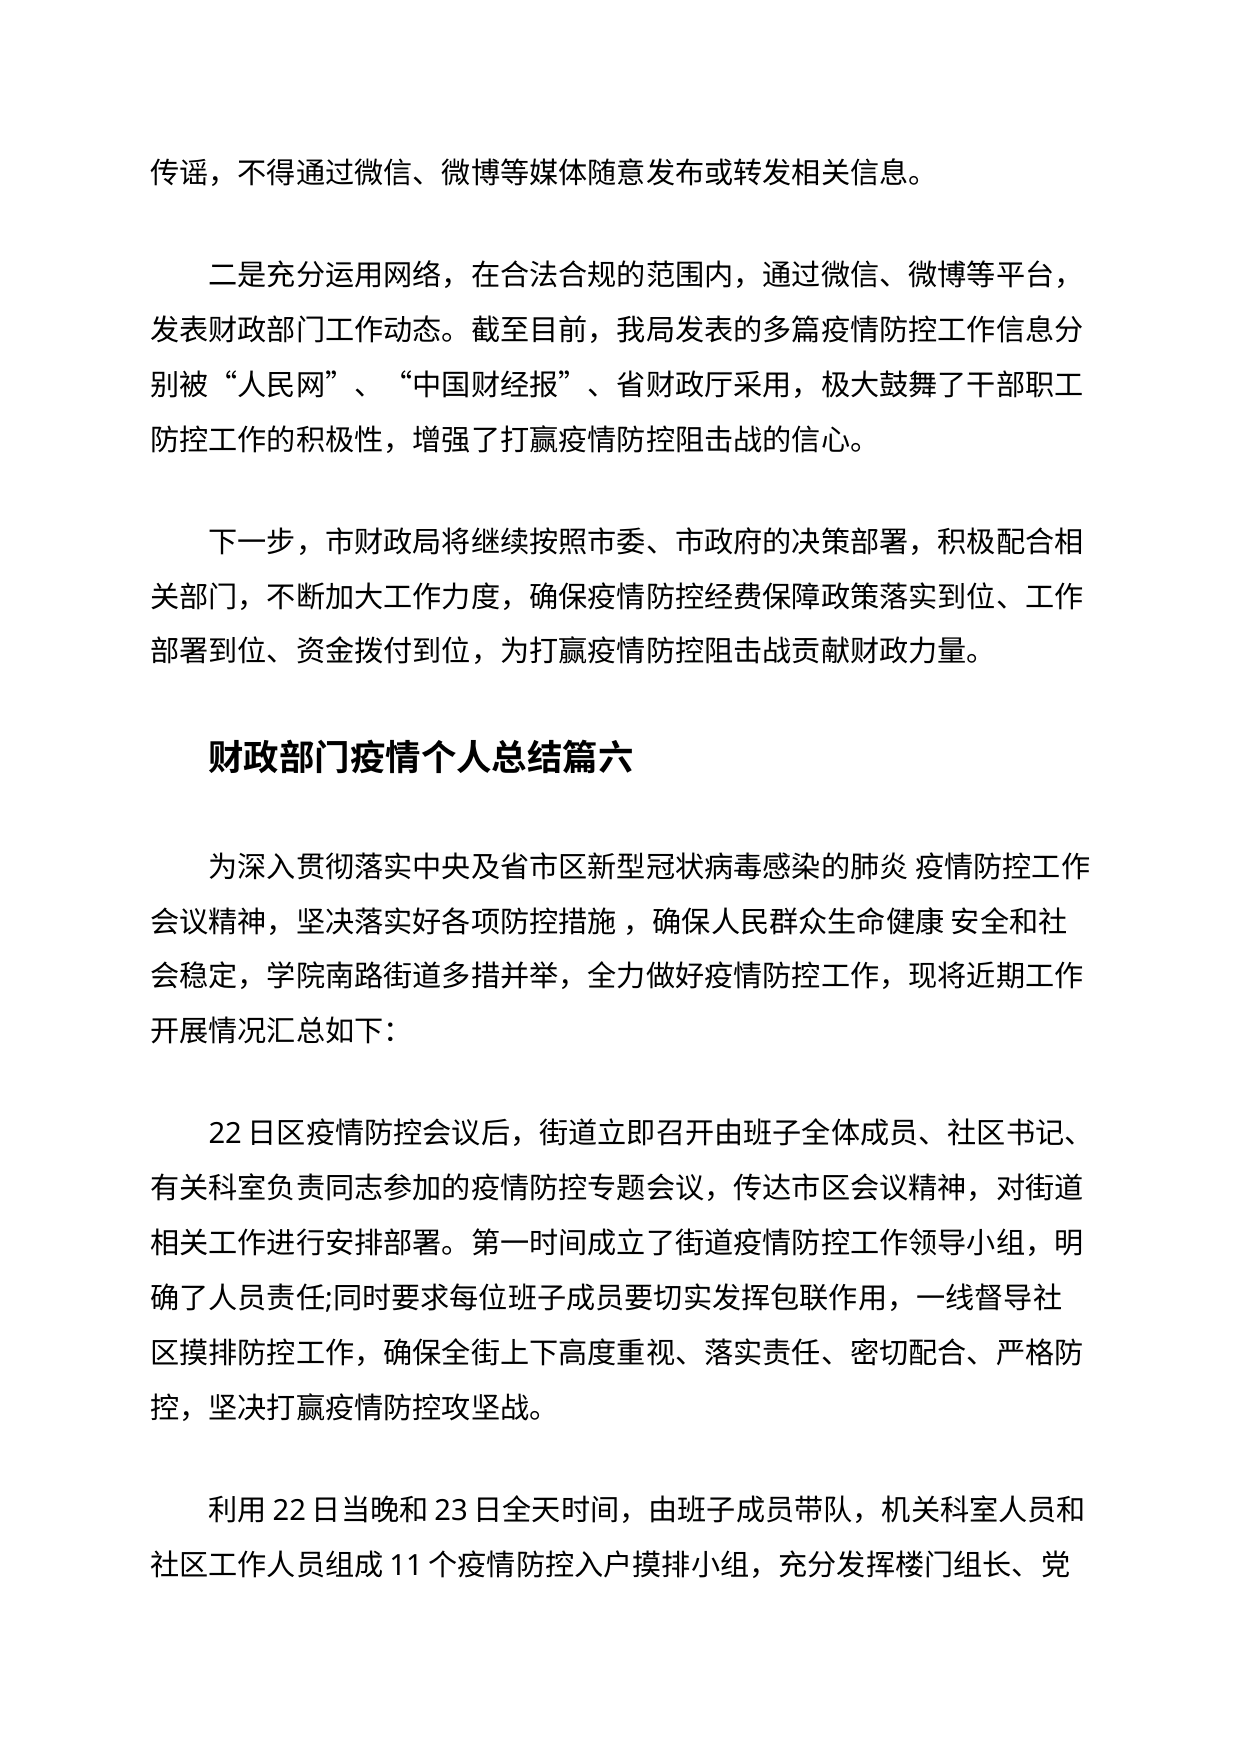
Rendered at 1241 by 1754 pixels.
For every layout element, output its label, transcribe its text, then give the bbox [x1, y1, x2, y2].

text 二是充分运用网络，在合法合规的范围内，通过微信、微博等平台，发表财政部门工作动态。截至目前，我局发表的多篇疫情防控工作信息分别被“人民网”、“中国财经报”、省财政厅采用，极大鼓舞了干部职工防控工作的积极性，增强了打赢疫情防控阻击战的信心。 [150, 252, 1090, 459]
text 为深入贯彻落实中央及省市区新型冠状病毒感染的肺炎 疫情防控工作会议精神，坚决落实好各项防控措施 ，确保人民群众生命健康 安全和社会稳定，学院南路街道多措并举，全力做好疫情防控工作，现将近期工作开展情况汇总如下： [150, 843, 1090, 1050]
text 下一步，市财政局将继续按照市委、市政府的决策部署，积极配合相关部门，不断加大工作力度，确保疫情防控经费保障政策落实到位、工作部署到位、资金拨付到位，为打赢疫情防控阻击战贡献财政力量。 [150, 518, 1090, 670]
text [150, 1486, 1090, 1583]
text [150, 150, 1090, 192]
text 财政部门疫情个人总结篇六 [150, 730, 1090, 781]
text 22日区疫情防控会议后，街道立即召开由班子全体成员、社区书记、有关科室负责同志参加的疫情防控专题会议，传达市区会议精神，对街道相关工作进行安排部署。第一时间成立了街道疫情防控工作领导小组，明确了人员责任;同时要求每位班子成员要切实发挥包联作用，一线督导社区摸排防控工作，确保全街上下高度重视、落实责任、密切配合、严格防控，坚决打赢疫情防控攻坚战。 [150, 1110, 1090, 1427]
